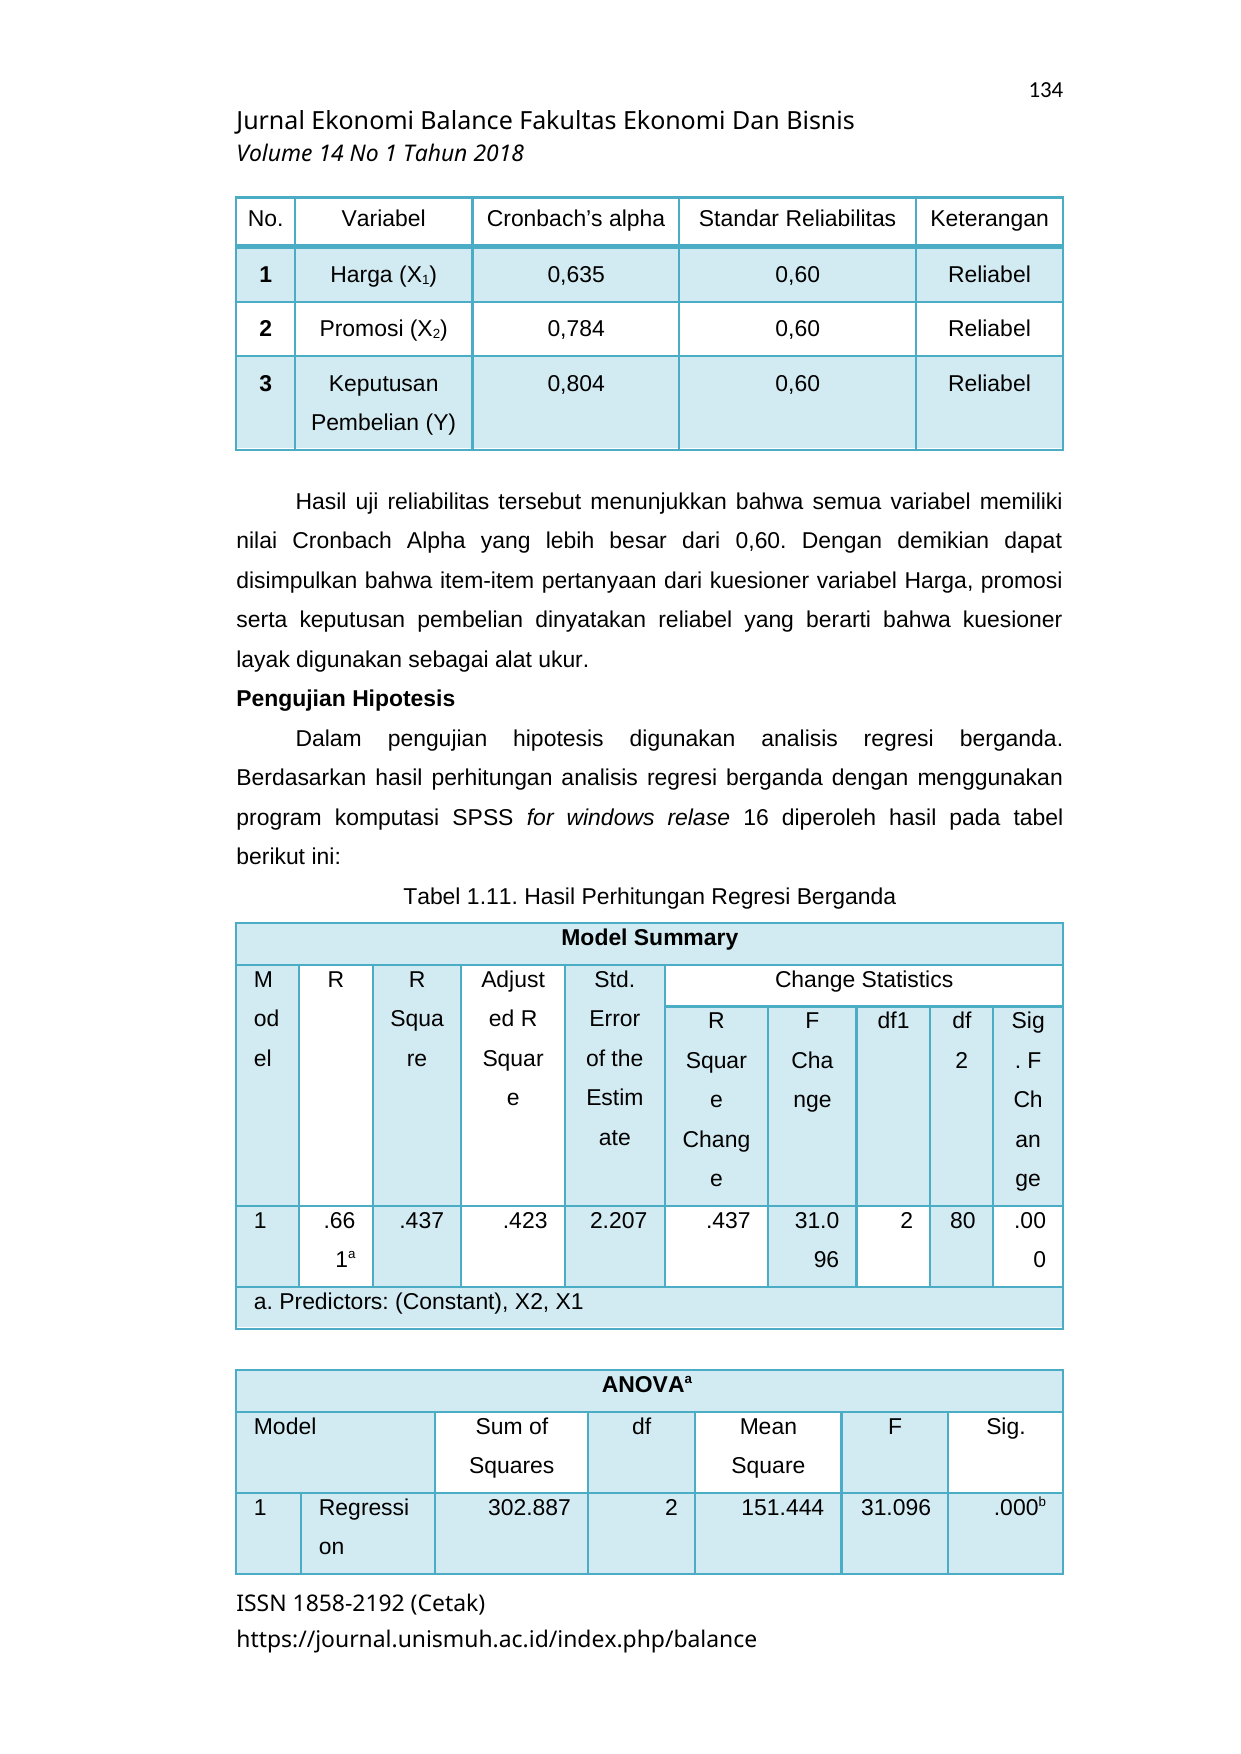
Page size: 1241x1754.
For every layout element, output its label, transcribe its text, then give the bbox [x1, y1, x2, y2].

table_cell 302.887 [436, 1494, 587, 1573]
table_cell a. Predictors: (Constant), X2, X1 [237, 1288, 1062, 1327]
table_cell F Change [769, 1008, 855, 1205]
table_cell 1 [237, 1494, 300, 1573]
table_cell .661a [300, 1207, 372, 1286]
table_cell 0,60 [680, 249, 915, 301]
table_cell 2 [589, 1494, 694, 1573]
table_header No. [237, 199, 294, 244]
table_cell Model [237, 966, 298, 1205]
table_cell 2 [237, 303, 294, 355]
table_cell 1 [237, 1207, 298, 1286]
table_cell .000b [949, 1494, 1062, 1573]
text Hasil uji reliabilitas tersebut menunjukkan bahwa semua variabel memiliki nilai Cronbach Alpha yang lebih besar dari 0,60. Dengan demikian dapat disimpulkan bahwa item-item pertanyaan dari kuesioner variabel Harga, promosi serta keputusan pembelian dinyatakan reliabel yang berarti bahwa kuesioner layak digunakan sebagai alat ukur. [236, 488, 1063, 672]
table_cell 1 [237, 249, 294, 301]
table_cell df2 [931, 1008, 992, 1205]
table_cell df1 [858, 1008, 929, 1205]
table_header ANOVAa [237, 1371, 1062, 1411]
table_cell Sig. [949, 1413, 1062, 1492]
table_cell R Square Change [666, 1008, 767, 1205]
table_header Variabel [296, 199, 471, 244]
table_cell R Square [374, 966, 460, 1205]
table_cell Sum of Squares [436, 1413, 587, 1492]
text Tabel 1.11. Hasil Perhitungan Regresi Berganda [236, 883, 1063, 909]
table_cell Reliabel [917, 357, 1062, 448]
table_cell 0,804 [474, 357, 678, 448]
text Dalam pengujian hipotesis digunakan analisis regresi berganda. Berdasarkan hasil perhitungan analisis regresi berganda dengan menggunakan program komputasi SPSS for windows relase 16 diperoleh hasil pada tabel berikut ini: [236, 725, 1063, 870]
table_cell 2 [858, 1207, 929, 1286]
table_cell 0,784 [474, 303, 678, 355]
table_cell .437 [374, 1207, 460, 1286]
table_cell 31.096 [843, 1494, 947, 1573]
table_cell 31.096 [769, 1207, 855, 1286]
table_cell F [843, 1413, 947, 1492]
table_cell .423 [462, 1207, 564, 1286]
table_cell .437 [666, 1207, 767, 1286]
table_cell Model [237, 1413, 434, 1492]
table_cell 80 [931, 1207, 992, 1286]
table_cell Promosi (X2) [296, 303, 471, 355]
table_cell Change Statistics [666, 966, 1062, 1005]
table_cell 2.207 [566, 1207, 664, 1286]
table_cell Adjusted R Square [462, 966, 564, 1205]
table_cell Keputusan Pembelian (Y) [296, 357, 471, 448]
table_cell Regression [302, 1494, 434, 1573]
table_cell 3 [237, 357, 294, 448]
table_cell R [300, 966, 372, 1205]
table_header Standar Reliabilitas [680, 199, 915, 244]
table_cell Reliabel [917, 303, 1062, 355]
table_cell 0,635 [474, 249, 678, 301]
table_cell Std. Error of the Estimate [566, 966, 664, 1205]
table_cell Mean Square [696, 1413, 840, 1492]
table_cell 0,60 [680, 303, 915, 355]
table_cell df [589, 1413, 694, 1492]
table_cell Harga (X1) [296, 249, 471, 301]
text Pengujian Hipotesis [236, 685, 1063, 712]
table_header Cronbach’s alpha [474, 199, 678, 244]
table_header Model Summary [237, 924, 1062, 964]
table_header Keterangan [917, 199, 1062, 244]
table_cell 0,60 [680, 357, 915, 448]
table_cell 151.444 [696, 1494, 840, 1573]
table_cell .000 [994, 1207, 1062, 1286]
table_cell Sig. F Change [994, 1008, 1062, 1205]
table_cell Reliabel [917, 249, 1062, 301]
